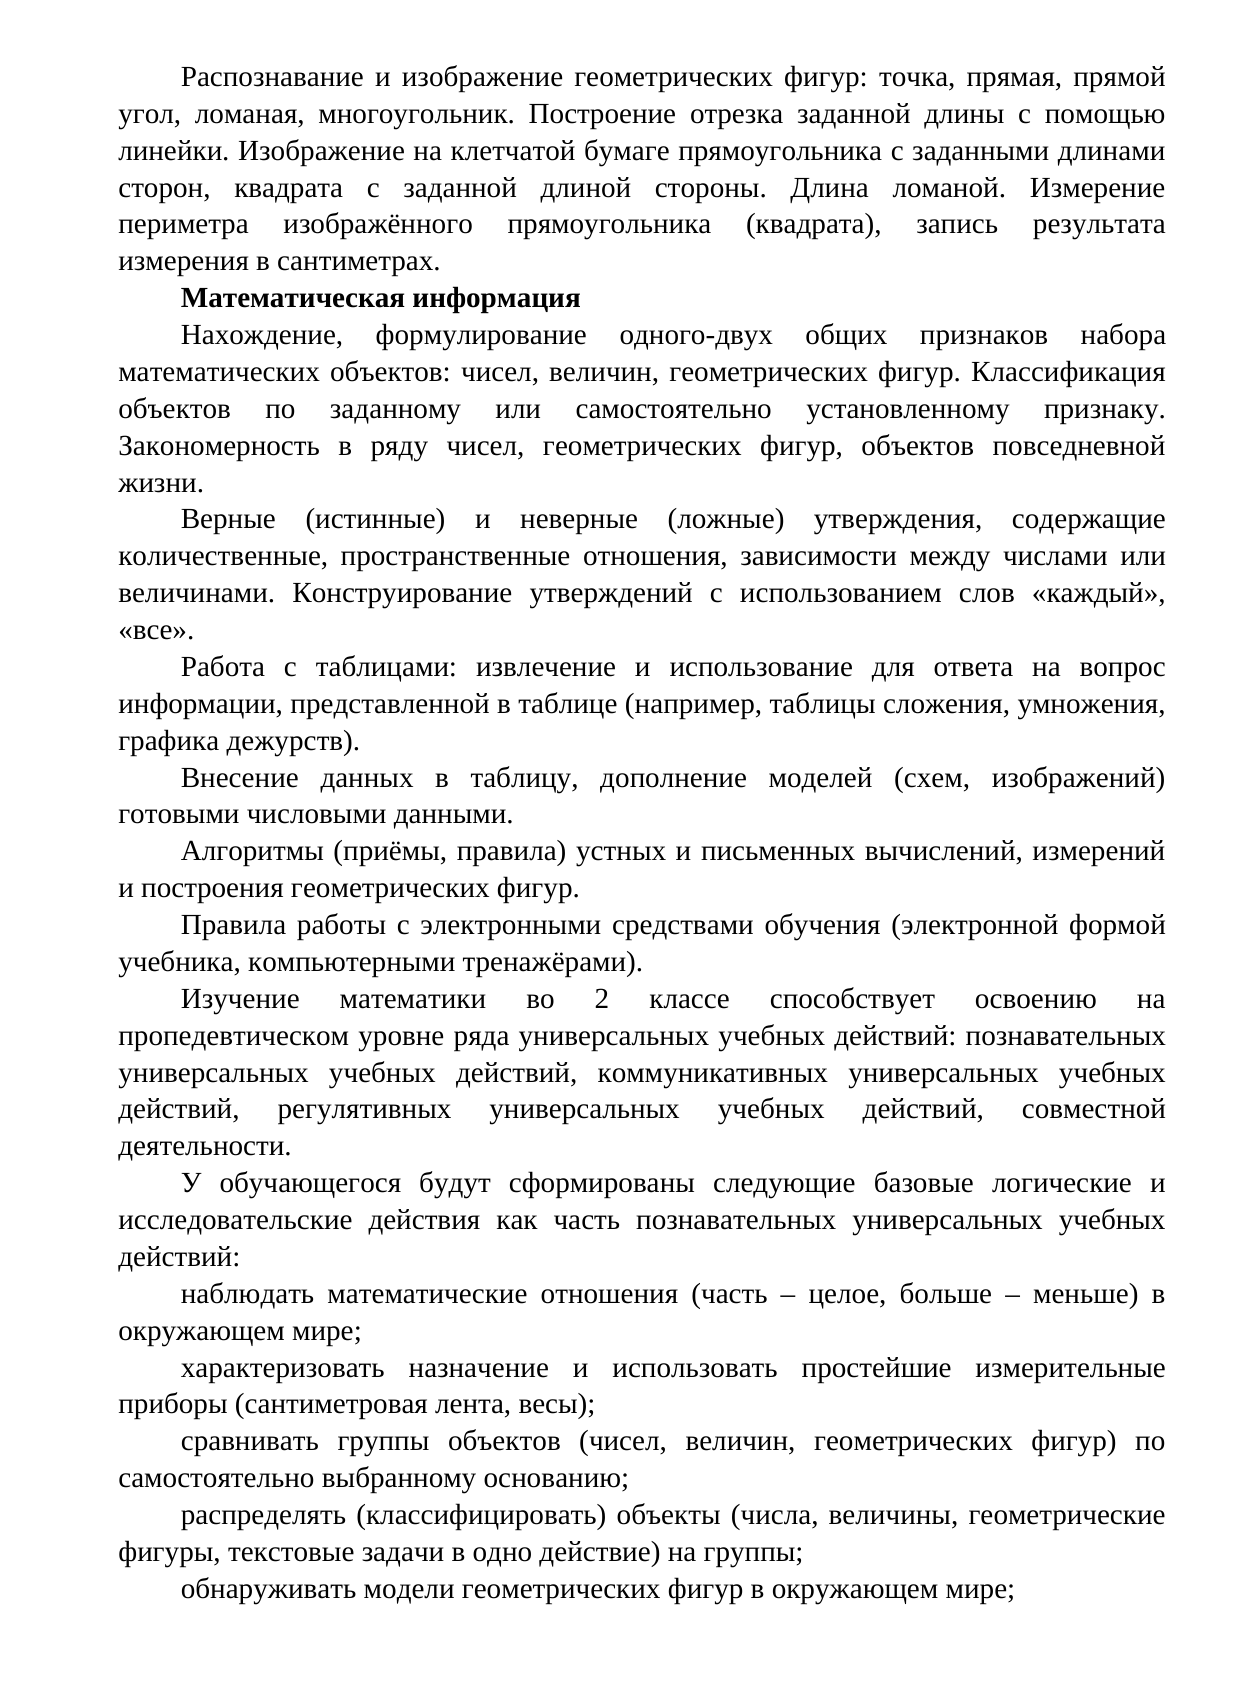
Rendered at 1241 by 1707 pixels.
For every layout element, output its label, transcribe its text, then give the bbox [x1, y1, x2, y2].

text Внесение данных в таблицу, дополнение моделей (схем, изображений) готовыми числовыми данными. [118, 760, 1167, 830]
text Математическая информация [118, 280, 1167, 314]
text наблюдать математические отношения (часть – целое, больше – меньше) в окружающем мире; [118, 1276, 1167, 1346]
text обнаруживать модели геометрических фигур в окружающем мире; [118, 1571, 1167, 1604]
text Нахождение, формулирование одного-двух общих признаков набора математических объектов: чисел, величин, геометрических фигур. Классификация объектов по заданному или самостоятельно установленному признаку. Закономерность в ряду чисел, геометрических фигур, объектов повседневной жизни. [118, 317, 1167, 498]
text Изучение математики во 2 классе способствует освоению на пропедевтическом уровне ряда универсальных учебных действий: познавательных универсальных учебных действий, коммуникативных универсальных учебных действий, регулятивных универсальных учебных действий, совместной деятельности. [118, 981, 1167, 1162]
text Алгоритмы (приёмы, правила) устных и письменных вычислений, измерений и построения геометрических фигур. [118, 833, 1167, 904]
text распределять (классифицировать) объекты (числа, величины, геометрические фигуры, текстовые задачи в одно действие) на группы; [118, 1497, 1167, 1568]
text сравнивать группы объектов (чисел, величин, геометрических фигур) по самостоятельно выбранному основанию; [118, 1423, 1167, 1494]
text Работа с таблицами: извлечение и использование для ответа на вопрос информации, представленной в таблице (например, таблицы сложения, умножения, графика дежурств). [118, 649, 1167, 756]
text Верные (истинные) и неверные (ложные) утверждения, содержащие количественные, пространственные отношения, зависимости между числами или величинами. Конструирование утверждений с использованием слов «каждый», «все». [118, 502, 1167, 646]
text характеризовать назначение и использовать простейшие измерительные приборы (сантиметровая лента, весы); [118, 1350, 1167, 1420]
text У обучающегося будут сформированы следующие базовые логические и исследовательские действия как часть познавательных универсальных учебных действий: [118, 1165, 1167, 1273]
text Распознавание и изображение геометрических фигур: точка, прямая, прямой угол, ломаная, многоугольник. Построение отрезка заданной длины с помощью линейки. Изображение на клетчатой бумаге прямоугольника с заданными длинами сторон, квадрата с заданной длиной стороны. Длина ломаной. Измерение периметра изображённого прямоугольника (квадрата), запись результата измерения в сантиметрах. [118, 59, 1167, 277]
text Правила работы с электронными средствами обучения (электронной формой учебника, компьютерными тренажёрами). [118, 907, 1167, 978]
